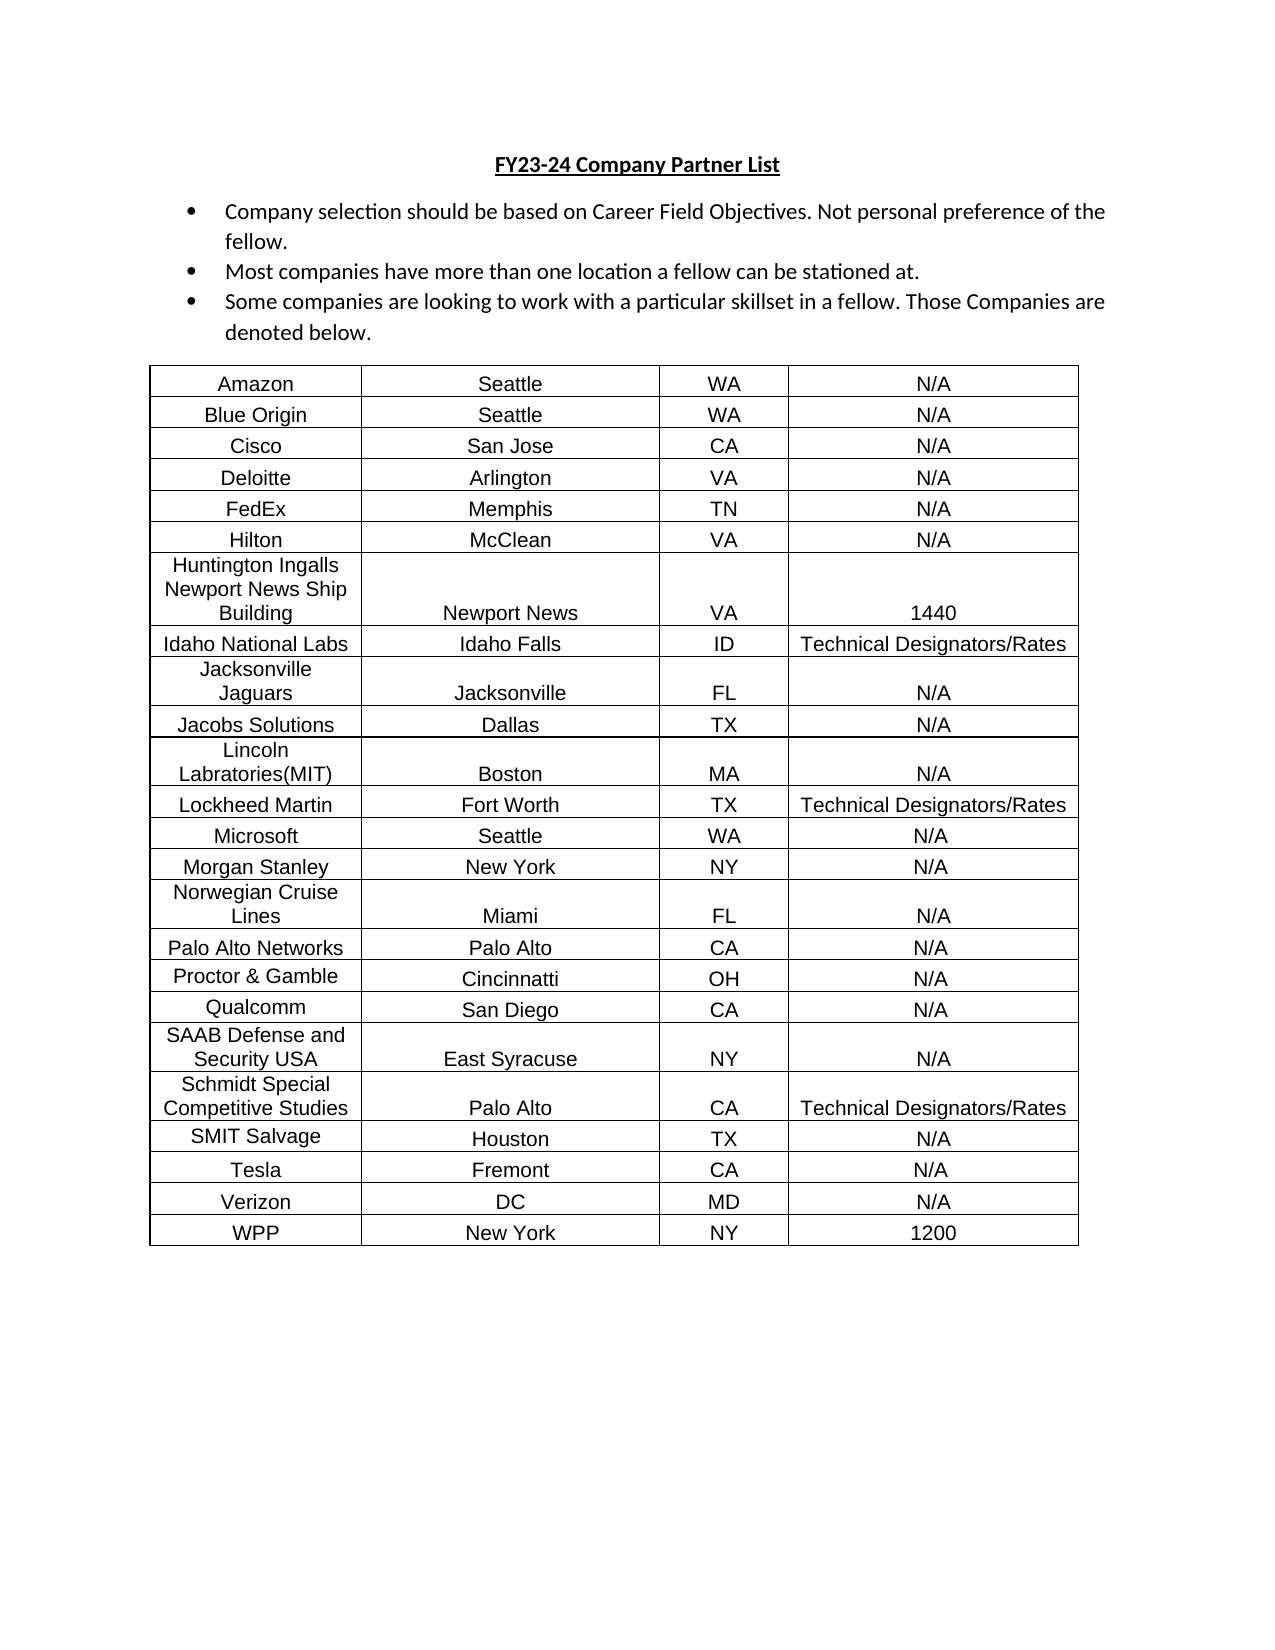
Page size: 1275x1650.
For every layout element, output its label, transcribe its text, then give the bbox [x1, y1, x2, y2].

table_cell 1200 [789, 1215, 1078, 1245]
table_header WA [660, 366, 788, 396]
table_cell NY [660, 1215, 788, 1245]
table_cell Idaho Falls [362, 626, 659, 656]
table_header Amazon [151, 366, 361, 396]
table_cell Huntington Ingalls Newport News Ship Building [151, 553, 361, 625]
table_cell N/A [789, 491, 1078, 521]
table_cell Cisco [151, 428, 361, 458]
table_cell San Diego [362, 992, 659, 1022]
table_cell FL [660, 657, 788, 705]
table_cell VA [660, 522, 788, 552]
table_cell TX [660, 786, 788, 817]
table_header Seattle [362, 366, 659, 396]
table_cell N/A [789, 1023, 1078, 1071]
table_cell SMIT Salvage [151, 1121, 361, 1151]
table_cell Palo Alto [362, 929, 659, 959]
table_cell Morgan Stanley [151, 849, 361, 879]
table_cell Microsoft [151, 818, 361, 848]
table_cell Seattle [362, 397, 659, 427]
table_header N/A [789, 366, 1078, 396]
table_cell New York [362, 849, 659, 879]
table_cell Technical Designators/Rates [789, 1072, 1078, 1120]
table_cell CA [660, 1072, 788, 1120]
table_cell MD [660, 1183, 788, 1213]
table_cell Schmidt Special Competitive Studies [151, 1072, 361, 1120]
list Some companies are looking to work with a particular skillset in a fellow. Those Companies are denoted below. [187, 287, 1125, 346]
table_cell N/A [789, 992, 1078, 1022]
table_cell WA [660, 397, 788, 427]
table_cell VA [660, 459, 788, 489]
table_cell N/A [789, 929, 1078, 959]
table_cell NY [660, 1023, 788, 1071]
table_cell Seattle [362, 818, 659, 848]
table_cell Technical Designators/Rates [789, 786, 1078, 817]
table_cell San Jose [362, 428, 659, 458]
table_cell CA [660, 1152, 788, 1182]
table_cell OH [660, 960, 788, 991]
table_cell Deloitte [151, 459, 361, 489]
table_cell ID [660, 626, 788, 656]
table_cell Norwegian Cruise Lines [151, 880, 361, 928]
table_cell Idaho National Labs [151, 626, 361, 656]
table_cell N/A [789, 428, 1078, 458]
table_cell N/A [789, 459, 1078, 489]
table_cell CA [660, 428, 788, 458]
table_cell Dallas [362, 706, 659, 736]
table_cell N/A [789, 849, 1078, 879]
table_cell Houston [362, 1121, 659, 1151]
table_cell FL [660, 880, 788, 928]
table_cell TN [660, 491, 788, 521]
table_cell WA [660, 818, 788, 848]
table_cell CA [660, 992, 788, 1022]
table_cell Miami [362, 880, 659, 928]
table_cell Tesla [151, 1152, 361, 1182]
table_cell Blue Origin [151, 397, 361, 427]
table_cell SAAB Defense and Security USA [151, 1023, 361, 1071]
table_cell TX [660, 706, 788, 736]
table_cell New York [362, 1215, 659, 1245]
table_cell VA [660, 553, 788, 625]
table_cell Fremont [362, 1152, 659, 1182]
table_cell Lincoln Labratories(MIT) [151, 738, 361, 785]
table_cell TX [660, 1121, 788, 1151]
table_cell N/A [789, 880, 1078, 928]
table_cell N/A [789, 1183, 1078, 1213]
table_cell N/A [789, 1121, 1078, 1151]
table_cell FedEx [151, 491, 361, 521]
table_cell Proctor & Gamble [151, 960, 361, 991]
table_cell Palo Alto Networks [151, 929, 361, 959]
list Company selection should be based on Career Field Objectives. Not personal preference of the fellow. [187, 197, 1125, 255]
table_cell 1440 [789, 553, 1078, 625]
table_cell N/A [789, 738, 1078, 785]
table_cell Cincinnatti [362, 960, 659, 991]
table_cell Jacksonville [362, 657, 659, 705]
text FY23-24 Company Partner List [150, 150, 1125, 178]
table_cell N/A [789, 960, 1078, 991]
table_cell Memphis [362, 491, 659, 521]
table_cell Technical Designators/Rates [789, 626, 1078, 656]
table_cell N/A [789, 657, 1078, 705]
table_cell N/A [789, 818, 1078, 848]
list Most companies have more than one location a fellow can be stationed at. [187, 257, 1125, 285]
table_cell N/A [789, 1152, 1078, 1182]
table_cell Qualcomm [151, 992, 361, 1022]
table_cell N/A [789, 706, 1078, 736]
table_cell Newport News [362, 553, 659, 625]
table_cell Verizon [151, 1183, 361, 1213]
table_cell DC [362, 1183, 659, 1213]
table_cell Lockheed Martin [151, 786, 361, 817]
table_cell MA [660, 738, 788, 785]
table_cell NY [660, 849, 788, 879]
table_cell East Syracuse [362, 1023, 659, 1071]
table_cell Jacksonville Jaguars [151, 657, 361, 705]
table_cell McClean [362, 522, 659, 552]
table_cell Hilton [151, 522, 361, 552]
table_cell N/A [789, 522, 1078, 552]
table_cell WPP [151, 1215, 361, 1245]
table_cell Arlington [362, 459, 659, 489]
table_cell CA [660, 929, 788, 959]
table_cell N/A [789, 397, 1078, 427]
table_cell Boston [362, 738, 659, 785]
table_cell Fort Worth [362, 786, 659, 817]
table_cell Palo Alto [362, 1072, 659, 1120]
table_cell Jacobs Solutions [151, 706, 361, 736]
